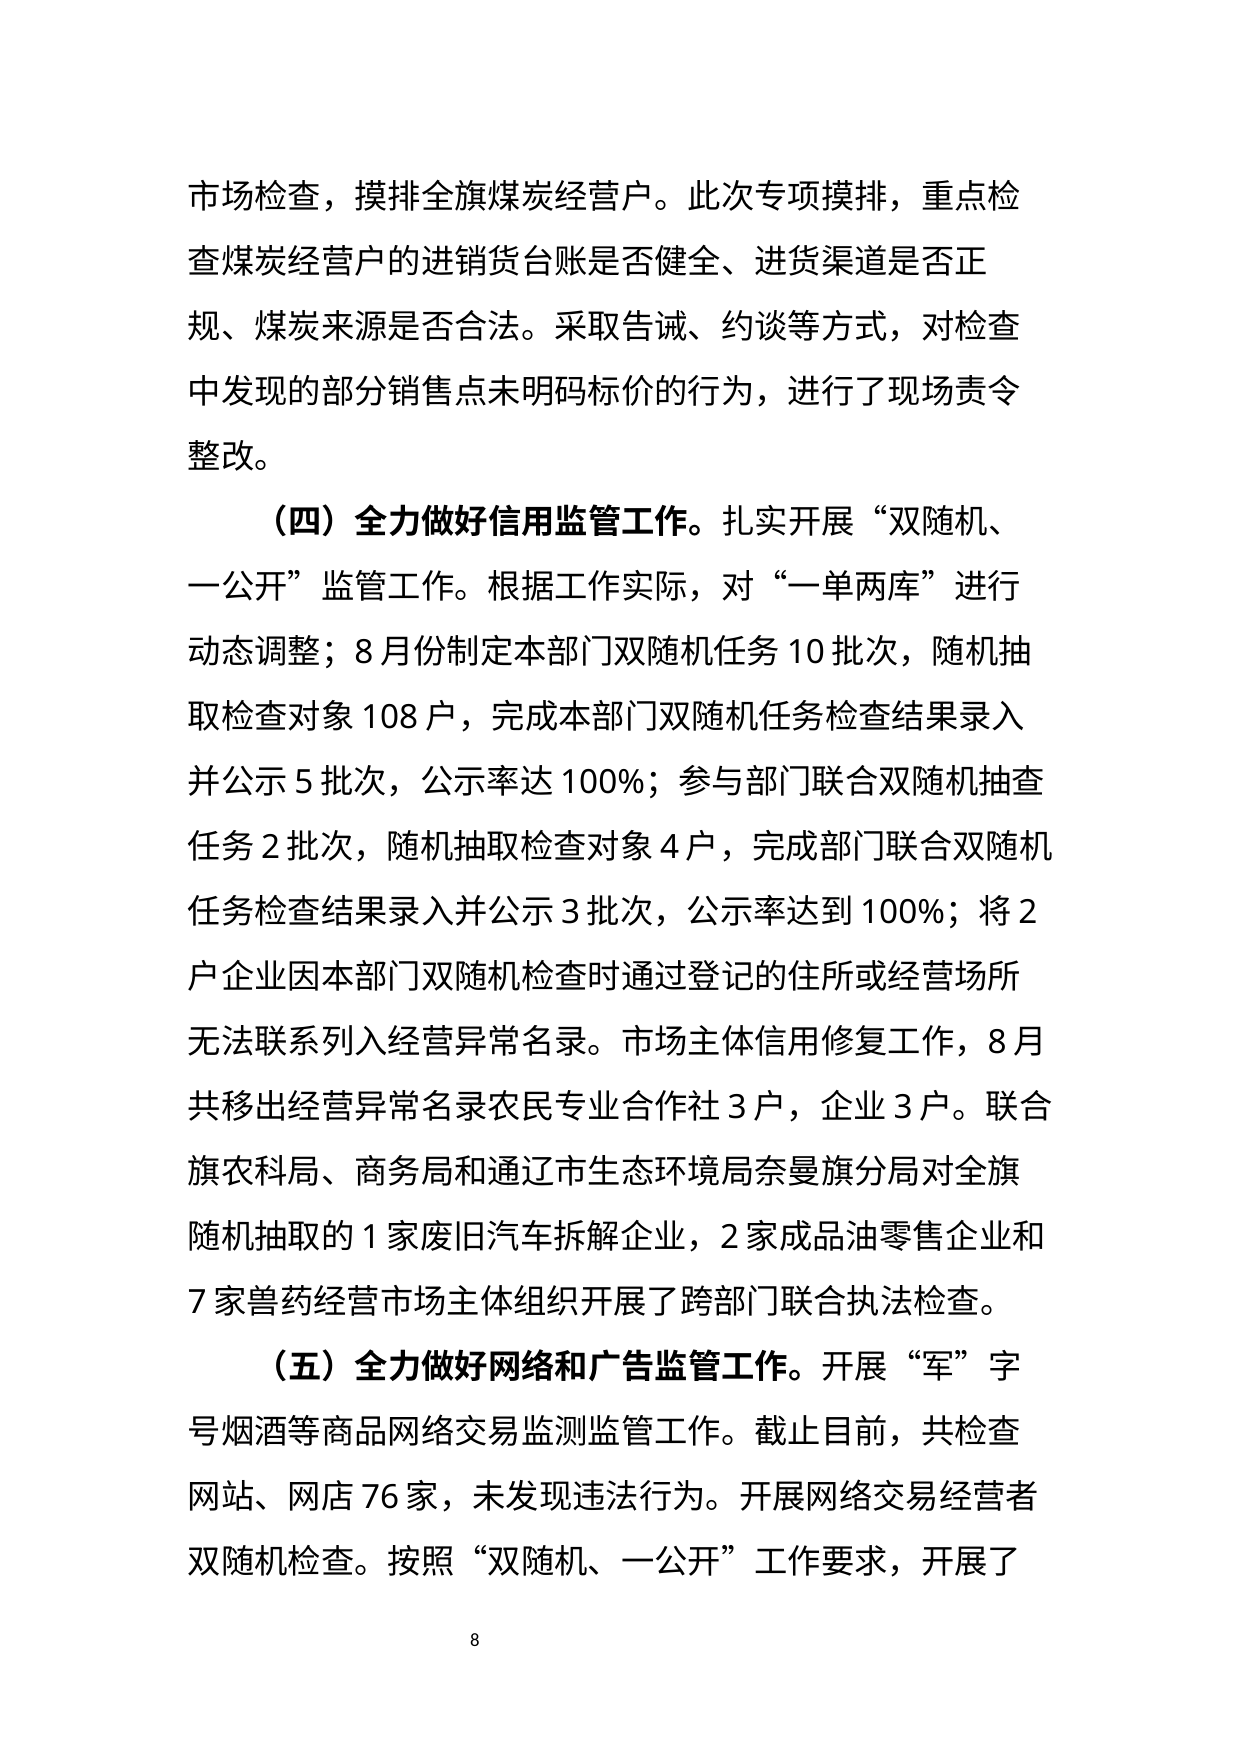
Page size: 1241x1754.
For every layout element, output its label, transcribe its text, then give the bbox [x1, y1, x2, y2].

list （四）全力做好信用监管工作。扎实开展“双随机、一公开”监管工作。根据工作实际，对“一单两库”进行动态调整；8月份制定本部门双随机任务10批次，随机抽取检查对象108户，完成本部门双随机任务检查结果录入并公示5批次，公示率达100%；参与部门联合双随机抽查任务2批次，随机抽取检查对象4户，完成部门联合双随机任务检查结果录入并公示3批次，公示率达到100%；将2户企业因本部门双随机检查时通过登记的住所或经营场所无法联系列入经营异常名录。市场主体信用修复工作，8月共移出经营异常名录农民专业合作社3户，企业3户。联合旗农科局、商务局和通辽市生态环境局奈曼旗分局对全旗随机抽取的1家废旧汽车拆解企业，2家成品油零售企业和7家兽药经营市场主体组织开展了跨部门联合执法检查。 [187, 487, 1053, 1332]
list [187, 162, 1053, 487]
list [187, 1332, 1053, 1592]
